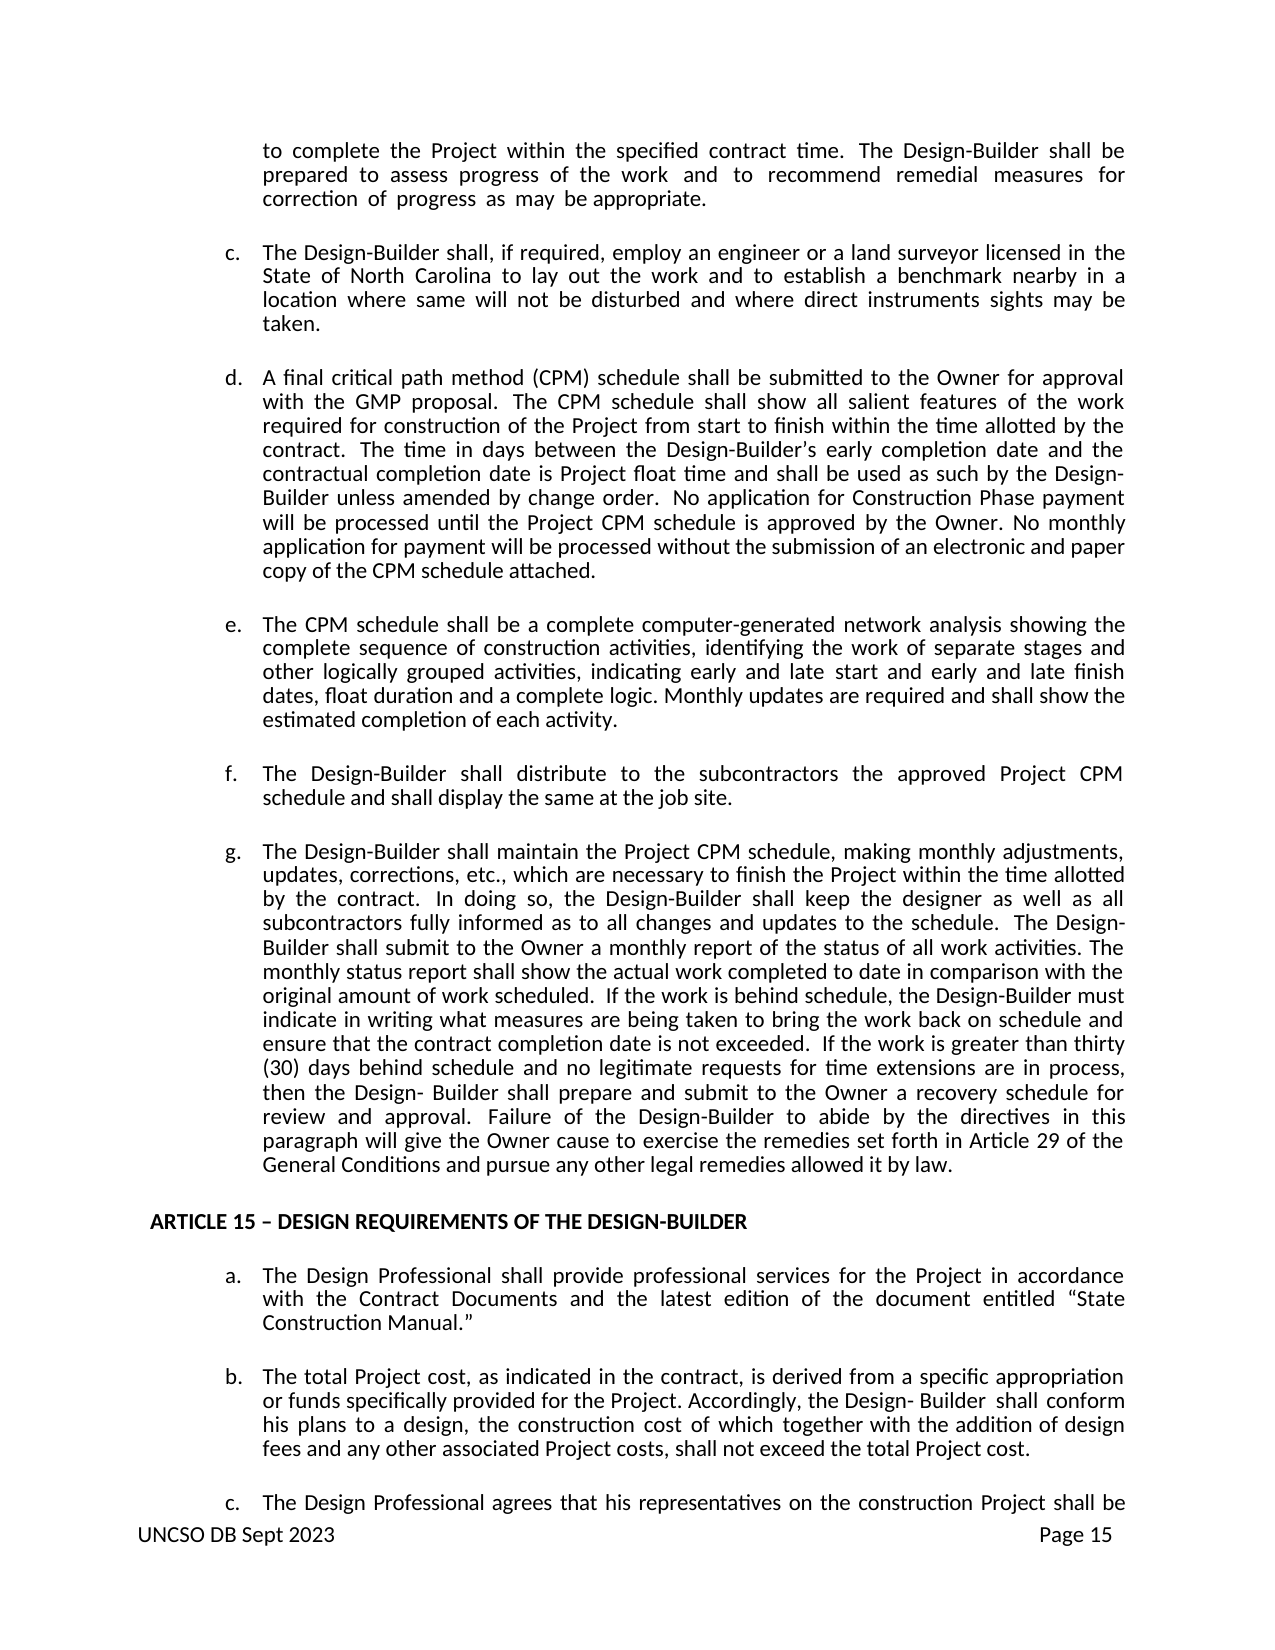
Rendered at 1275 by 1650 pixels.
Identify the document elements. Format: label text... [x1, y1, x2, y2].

list The total Project cost, as indicated in the contract, is derived from a specific appropriation or funds specifically provided for the Project. Accordingly, the Design- Builder shall conform his plans to a design, the construction cost of which together with the addition of design fees and any other associated Project costs, shall not exceed the total Project cost. [225, 1366, 1125, 1462]
list The Design Professional shall provide professional services for the Project in accordance with the Contract Documents and the latest edition of the document entitled “State Construction Manual.” [225, 1264, 1126, 1336]
subtitle ARTICLE 15 – DESIGN REQUIREMENTS OF THE DESIGN-BUILDER [150, 1207, 1152, 1235]
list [225, 1491, 1126, 1515]
list The CPM schedule shall be a complete computer-generated network analysis showing the complete sequence of construction activities, identifying the work of separate stages and other logically grouped activities, indicating early and late start and early and late finish dates, float duration and a complete logic. Monthly updates are required and shall show the estimated completion of each activity. [225, 613, 1126, 734]
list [225, 139, 1125, 212]
list The Design-Builder shall, if required, employ an engineer or a land surveyor licensed in the State of North Carolina to lay out the work and to establish a benchmark nearby in a location where same will not be disturbed and where direct instruments sights may be taken. [225, 241, 1126, 338]
list The Design-Builder shall maintain the Project CPM schedule, making monthly adjustments, updates, corrections, etc., which are necessary to finish the Project within the time allotted by the contract. In doing so, the Design-Builder shall keep the designer as well as all subcontractors fully informed as to all changes and updates to the schedule. The Design-Builder shall submit to the Owner a monthly report of the status of all work activities. The monthly status report shall show the actual work completed to date in comparison with the original amount of work scheduled. If the work is behind schedule, the Design-Builder must indicate in writing what measures are being taken to bring the work back on schedule and ensure that the contract completion date is not exceeded. If the work is greater than thirty (30) days behind schedule and no legitimate requests for time extensions are in process, then the Design- Builder shall prepare and submit to the Owner a recovery schedule for review and approval. Failure of the Design-Builder to abide by the directives in this paragraph will give the Owner cause to exercise the remedies set forth in Article 29 of the General Conditions and pursue any other legal remedies allowed it by law. [225, 840, 1126, 1178]
list The Design-Builder shall distribute to the subcontractors the approved Project CPM schedule and shall display the same at the job site. [225, 763, 1126, 811]
list A final critical path method (CPM) schedule shall be submitted to the Owner for approval with the GMP proposal. The CPM schedule shall show all salient features of the work required for construction of the Project from start to finish within the time allotted by the contract. The time in days between the Design-Builder’s early completion date and the contractual completion date is Project float time and shall be used as such by the Design-Builder unless amended by change order. No application for Construction Phase payment will be processed until the Project CPM schedule is approved by the Owner. No monthly application for payment will be processed without the submission of an electronic and paper copy of the CPM schedule attached. [225, 367, 1126, 584]
